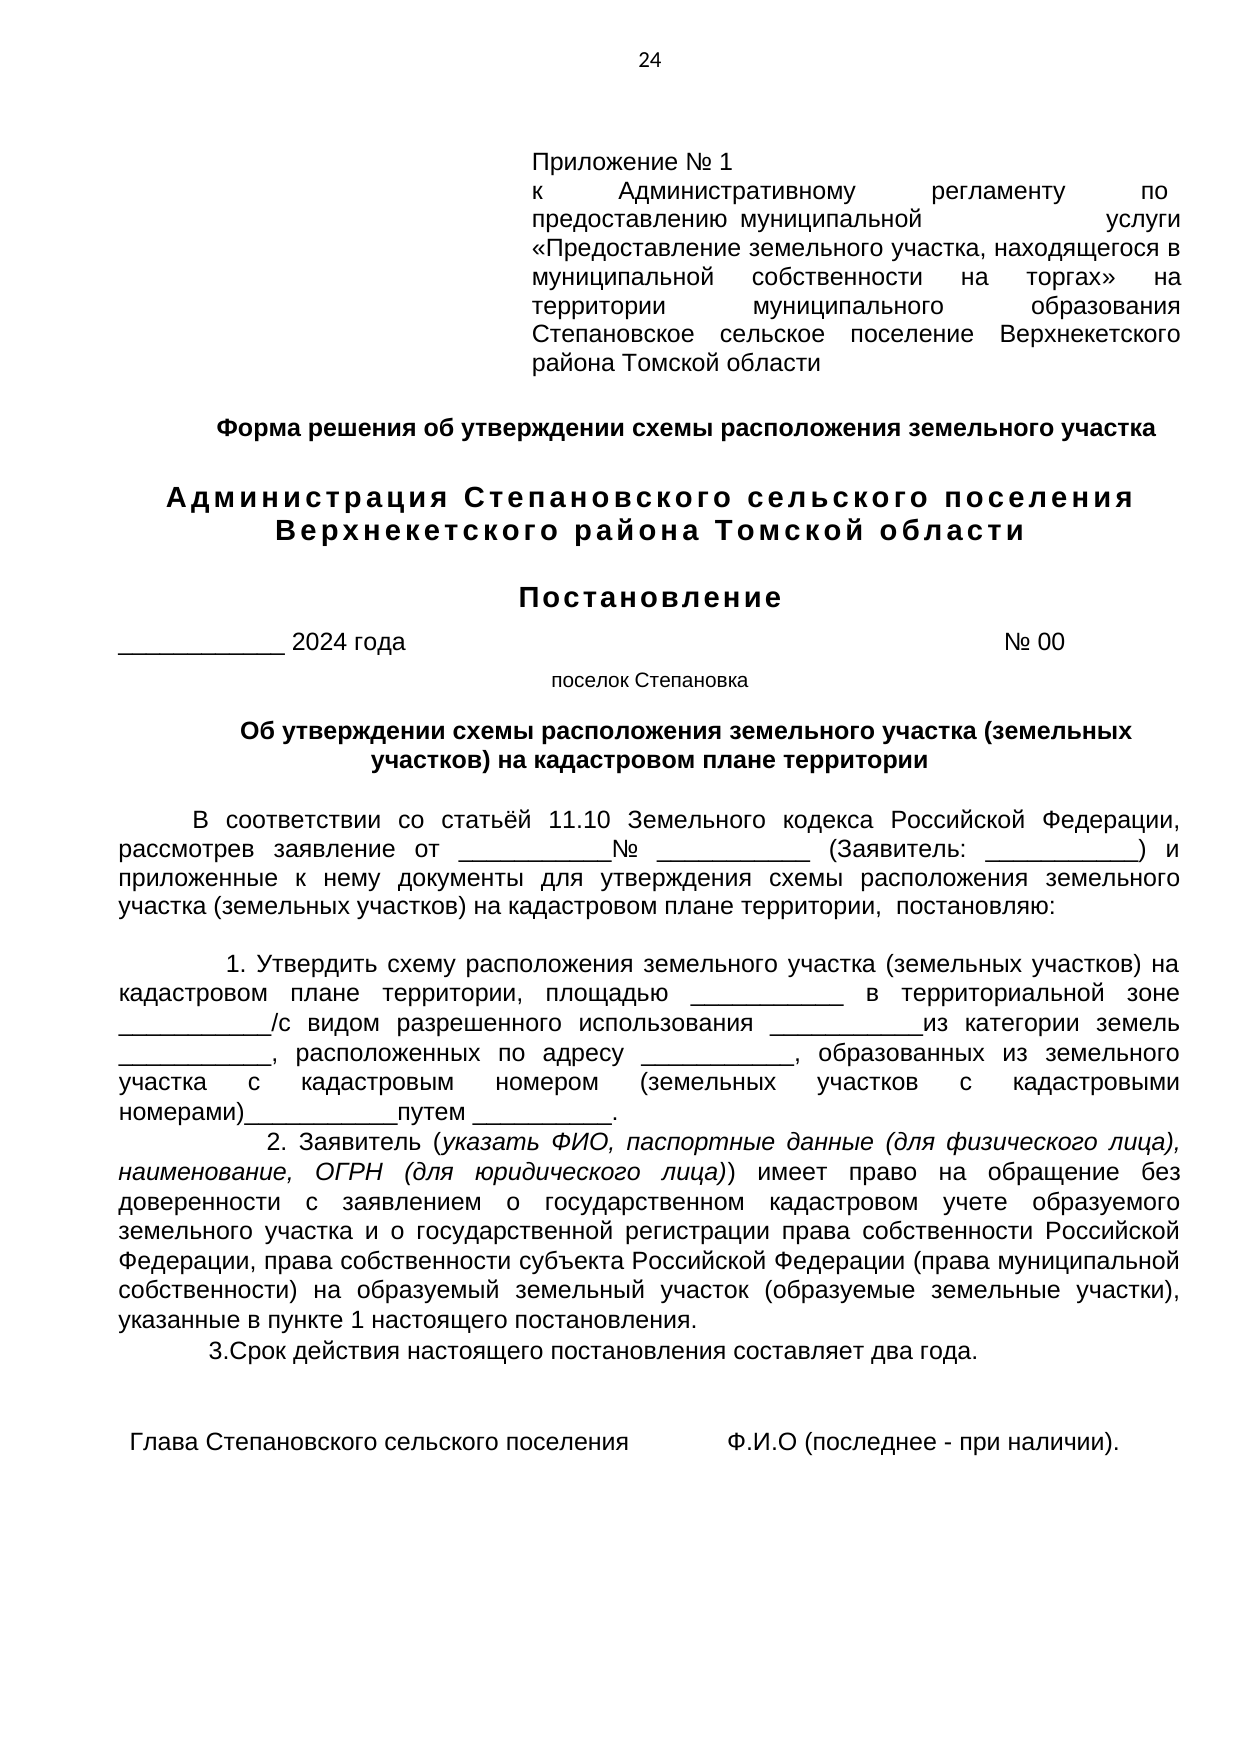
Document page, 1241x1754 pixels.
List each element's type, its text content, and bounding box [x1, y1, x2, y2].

text Приложение № 1 [532, 147, 1181, 176]
table_header Глава Степановского сельского поселения [118, 1427, 656, 1456]
text ____________ 2024 года № 00 [118, 626, 1181, 655]
text Верхнекетского района Томской области [118, 513, 1181, 547]
text Форма решения об утверждении схемы расположения земельного участка [118, 413, 1181, 442]
text Постановление [118, 580, 1181, 614]
text 3.Срок действия настоящего постановления составляет два года. [118, 1336, 1174, 1364]
text Администрация Степановского сельского поселения [118, 480, 1181, 513]
text 2. Заявитель (указать ФИО, паспортные данные (для физического лица), наименование, ОГРН (для юридического лица)) имеет право на обращение без доверенности с заявлением о государственном кадастровом учете образуемого земельного участка и о государственной регистрации права собственности Российской Федерации, права собственности субъекта Российской Федерации (права муниципальной собственности) на образуемый земельный участок (образуемые земельные участки), указанные в пункте 1 настоящего постановления. [118, 1127, 1181, 1334]
text к Административному регламенту по предоставлению муниципальной услуги «Предоставление земельного участка, находящегося в муниципальной собственности на торгах» на территории муниципального образования Степановское сельское поселение Верхнекетского района Томской области [532, 176, 1181, 377]
text Об утверждении схемы расположения земельного участка (земельных участков) на кадастровом плане территории [118, 716, 1181, 774]
text 1. Утвердить схему расположения земельного участка (земельных участков) на кадастровом плане территории, площадью ___________ в территориальной зоне ___________/с видом разрешенного использования ___________из категории земель ___________, расположенных по адресу ___________, образованных из земельного участка с кадастровым номером (земельных участков с кадастровыми номерами)___________путем __________. [118, 949, 1181, 1125]
table_header Ф.И.О (последнее - при наличии). [656, 1427, 1195, 1456]
text В соответствии со статьёй 11.10 Земельного кодекса Российской Федерации, рассмотрев заявление от ___________№ ___________ (Заявитель: ___________) и приложенные к нему документы для утверждения схемы расположения земельного участка (земельных участков) на кадастровом плане территории, постановляю: [118, 806, 1181, 920]
text поселок Степановка [118, 668, 1181, 692]
